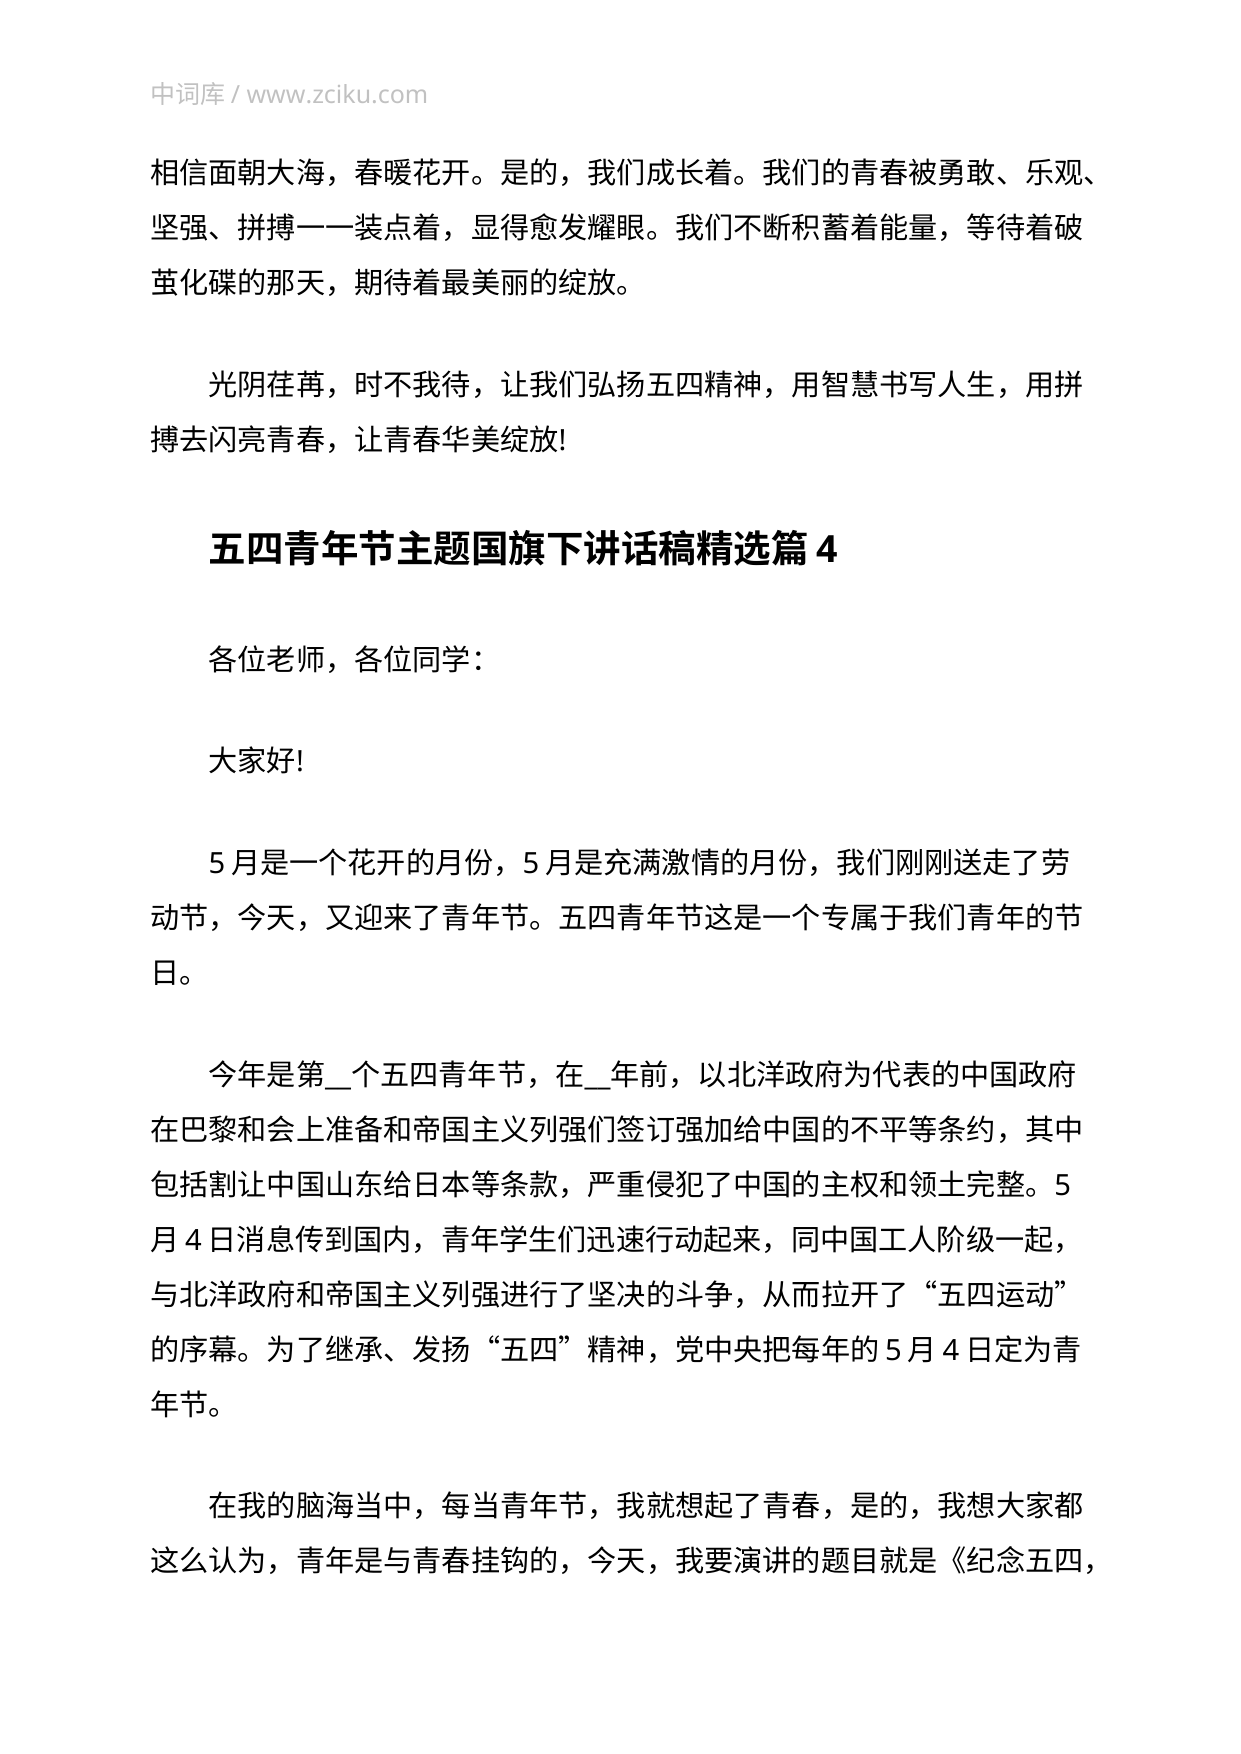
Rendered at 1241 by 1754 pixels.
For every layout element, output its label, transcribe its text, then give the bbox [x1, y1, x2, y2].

text 今年是第__个五四青年节，在__年前，以北洋政府为代表的中国政府在巴黎和会上准备和帝国主义列强们签订强加给中国的不平等条约，其中包括割让中国山东给日本等条款，严重侵犯了中国的主权和领土完整。5月4日消息传到国内，青年学生们迅速行动起来，同中国工人阶级一起，与北洋政府和帝国主义列强进行了坚决的斗争，从而拉开了“五四运动”的序幕。为了继承、发扬“五四”精神，党中央把每年的5月4日定为青年节。 [150, 1051, 1090, 1423]
text 五四青年节主题国旗下讲话稿精选篇4 [150, 518, 1090, 573]
text 光阴荏苒，时不我待，让我们弘扬五四精神，用智慧书写人生，用拼搏去闪亮青春，让青春华美绽放! [150, 362, 1090, 459]
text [150, 1483, 1090, 1580]
text 各位老师，各位同学： [150, 636, 1090, 678]
text 大家好! [150, 738, 1090, 780]
text 5月是一个花开的月份，5月是充满激情的月份，我们刚刚送走了劳动节，今天，又迎来了青年节。五四青年节这是一个专属于我们青年的节日。 [150, 840, 1090, 992]
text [150, 150, 1090, 302]
